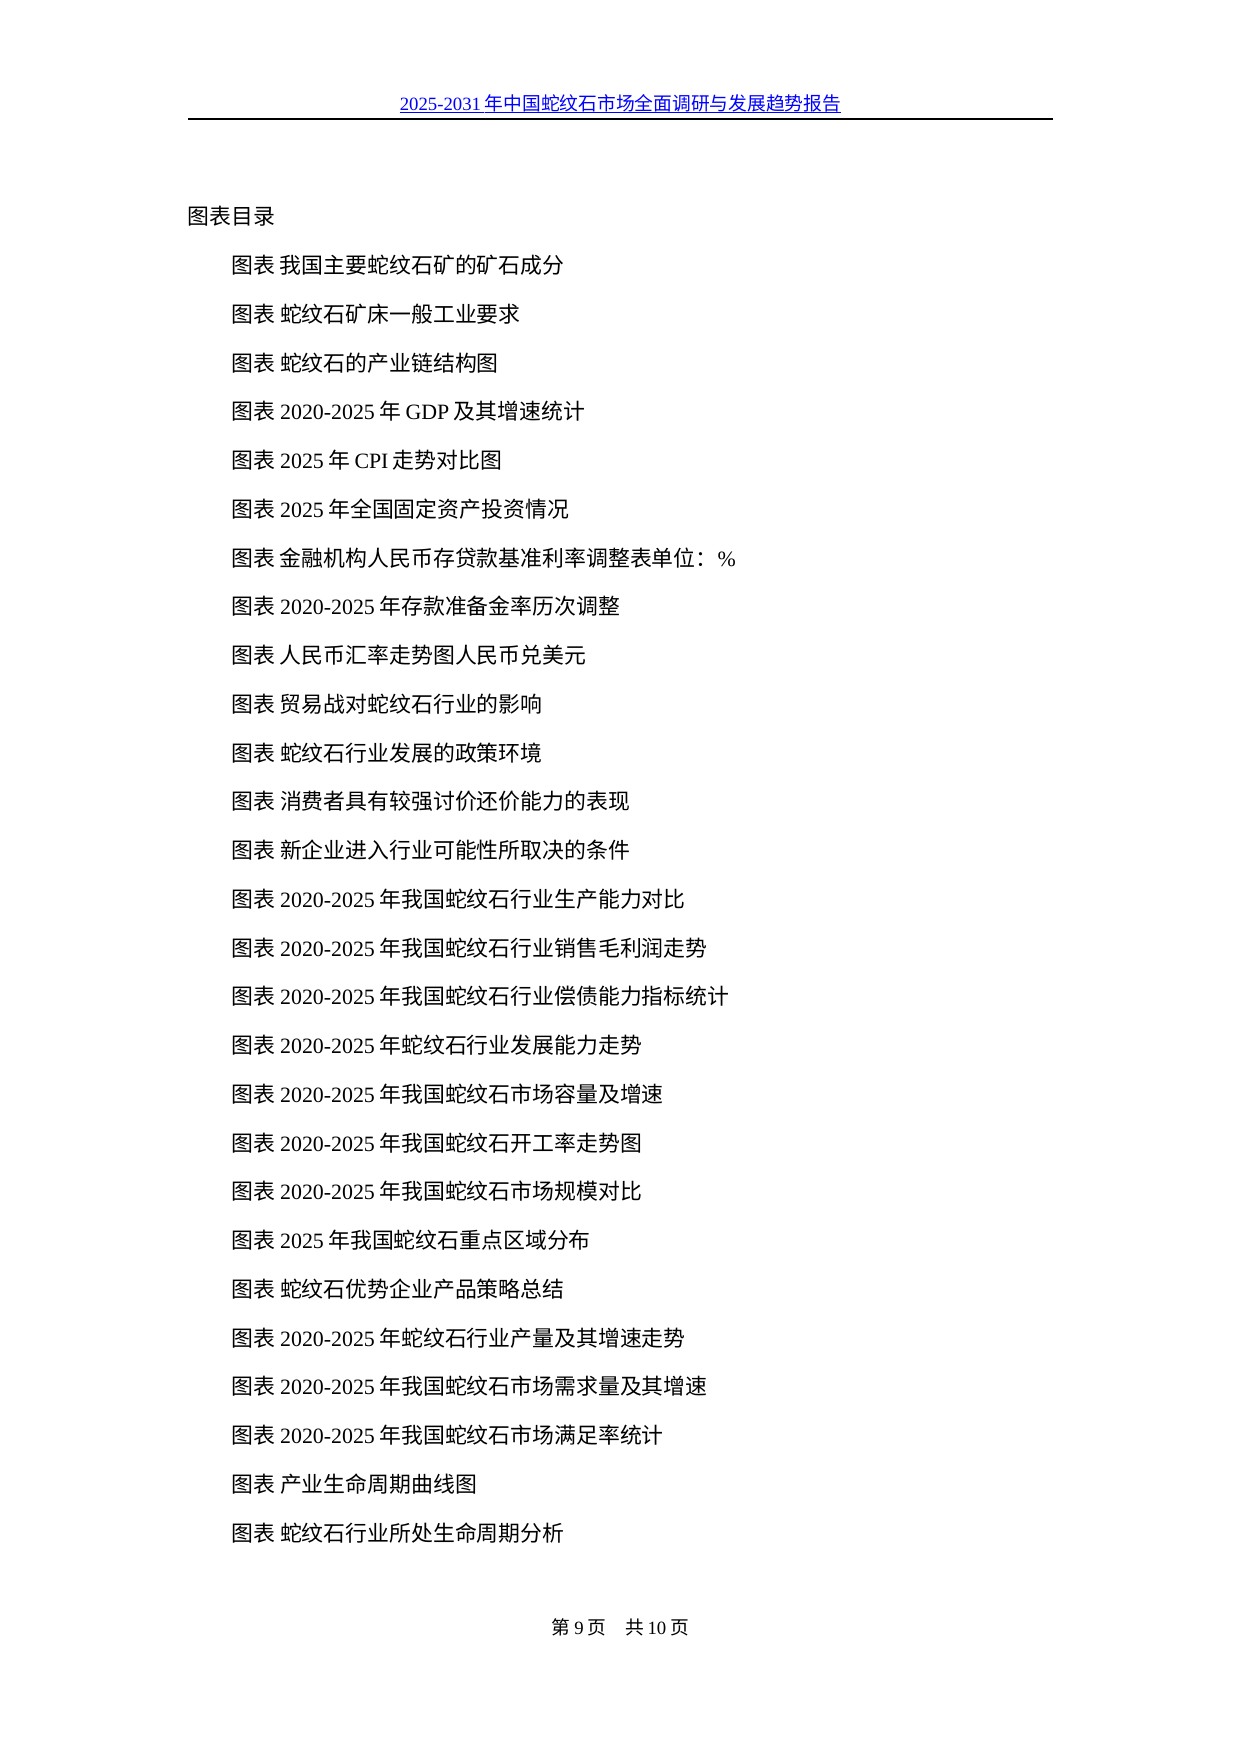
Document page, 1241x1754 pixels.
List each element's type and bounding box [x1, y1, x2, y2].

text [187, 150, 1053, 1548]
